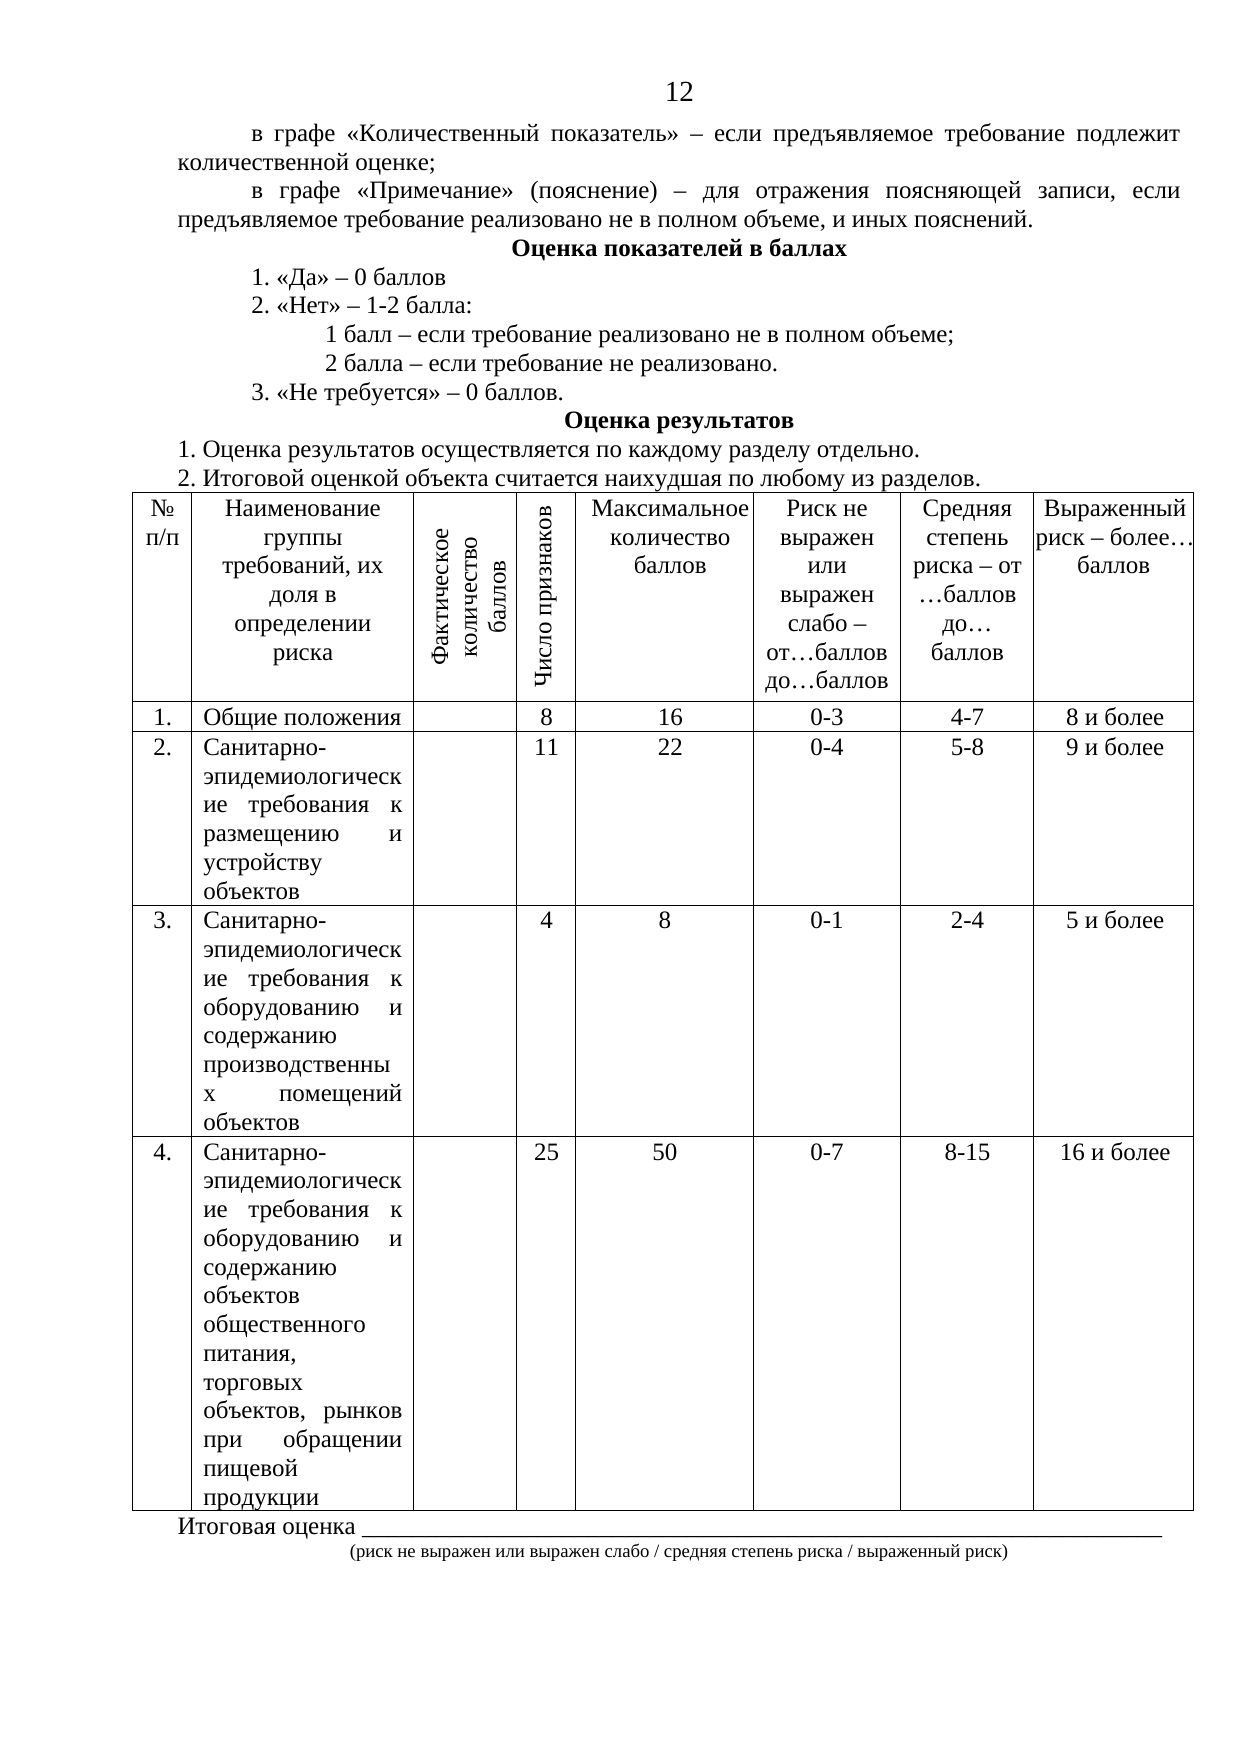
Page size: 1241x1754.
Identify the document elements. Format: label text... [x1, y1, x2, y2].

table_header № п/п [133, 493, 191, 701]
text 2. Итоговой оценкой объекта считается наихудшая по любому из разделов. [177, 463, 1181, 492]
table_cell 25 [517, 1137, 575, 1510]
text 2. «Нет» – 1-2 балла: [251, 291, 1181, 319]
text Итоговая оценка ________________________________________________________________ [177, 1511, 1181, 1540]
table_cell 11 [517, 732, 575, 904]
table_cell 4. [133, 1137, 191, 1510]
table_cell 9 и более [1034, 732, 1193, 904]
text 3. «Не требуется» – 0 баллов. [251, 377, 1181, 406]
table_cell 1. [133, 702, 191, 731]
text в графе «Примечание» (пояснение) – для отражения поясняющей записи, если предъявляемое требование реализовано не в полном объеме, и иных пояснений. [177, 176, 1181, 233]
table_header Выраженный риск – более… баллов [1034, 493, 1193, 701]
table_cell [414, 702, 516, 731]
table_cell 8 и более [1034, 702, 1193, 731]
table_cell [414, 732, 516, 904]
table_header Число признаков [517, 493, 575, 701]
table_header Средняя степень риска – от …баллов до… баллов [901, 493, 1033, 701]
table_cell 16 [576, 702, 753, 731]
table_cell 4-7 [901, 702, 1033, 731]
table_cell 8-15 [901, 1137, 1033, 1510]
table_header Наименование группы требований, их доля в определении риска [192, 493, 413, 701]
table_header Фактическое количество баллов [414, 493, 516, 701]
table_cell 2. [133, 732, 191, 904]
table_cell 2-4 [901, 906, 1033, 1136]
text (риск не выражен или выражен слабо / средняя степень риска / выраженный риск) [177, 1540, 1181, 1562]
table_cell 4 [517, 906, 575, 1136]
table_cell Санитарно-эпидемиологические требования к оборудованию и содержанию производственных помещений объектов [192, 906, 413, 1136]
table_cell 5 и более [1034, 906, 1193, 1136]
text 1 балл – если требование реализовано не в полном объеме; [252, 319, 1181, 348]
table_cell 8 [576, 906, 753, 1136]
table_cell 0-7 [754, 1137, 900, 1510]
text Оценка результатов [177, 406, 1181, 434]
table_cell Санитарно-эпидемиологические требования к оборудованию и содержанию объектов общественного питания, торговых объектов, рынков при обращении пищевой продукции [192, 1137, 413, 1510]
table_cell 5-8 [901, 732, 1033, 904]
table_cell 0-4 [754, 732, 900, 904]
text 2 балла – если требование не реализовано. [252, 348, 1181, 377]
table_cell 50 [576, 1137, 753, 1510]
table_header Риск не выражен или выражен слабо – от…баллов до…баллов [754, 493, 900, 701]
table_cell 0-1 [754, 906, 900, 1136]
table_cell 0-3 [754, 702, 900, 731]
table_cell Общие положения [192, 702, 413, 731]
table_cell Санитарно-эпидемиологические требования к размещению и устройству объектов [192, 732, 413, 904]
table_cell [414, 906, 516, 1136]
text 1. Оценка результатов осуществляется по каждому разделу отдельно. [177, 434, 1181, 463]
table_cell 16 и более [1034, 1137, 1193, 1510]
table_cell [414, 1137, 516, 1510]
table_cell 22 [576, 732, 753, 904]
text 1. «Да» – 0 баллов [251, 262, 1181, 291]
table_cell 8 [517, 702, 575, 731]
table_header Максимальное количество баллов [576, 493, 753, 701]
text Оценка показателей в баллах [177, 233, 1181, 262]
table_cell 3. [133, 906, 191, 1136]
text в графе «Количественный показатель» – если предъявляемое требование подлежит количественной оценке; [177, 118, 1181, 176]
